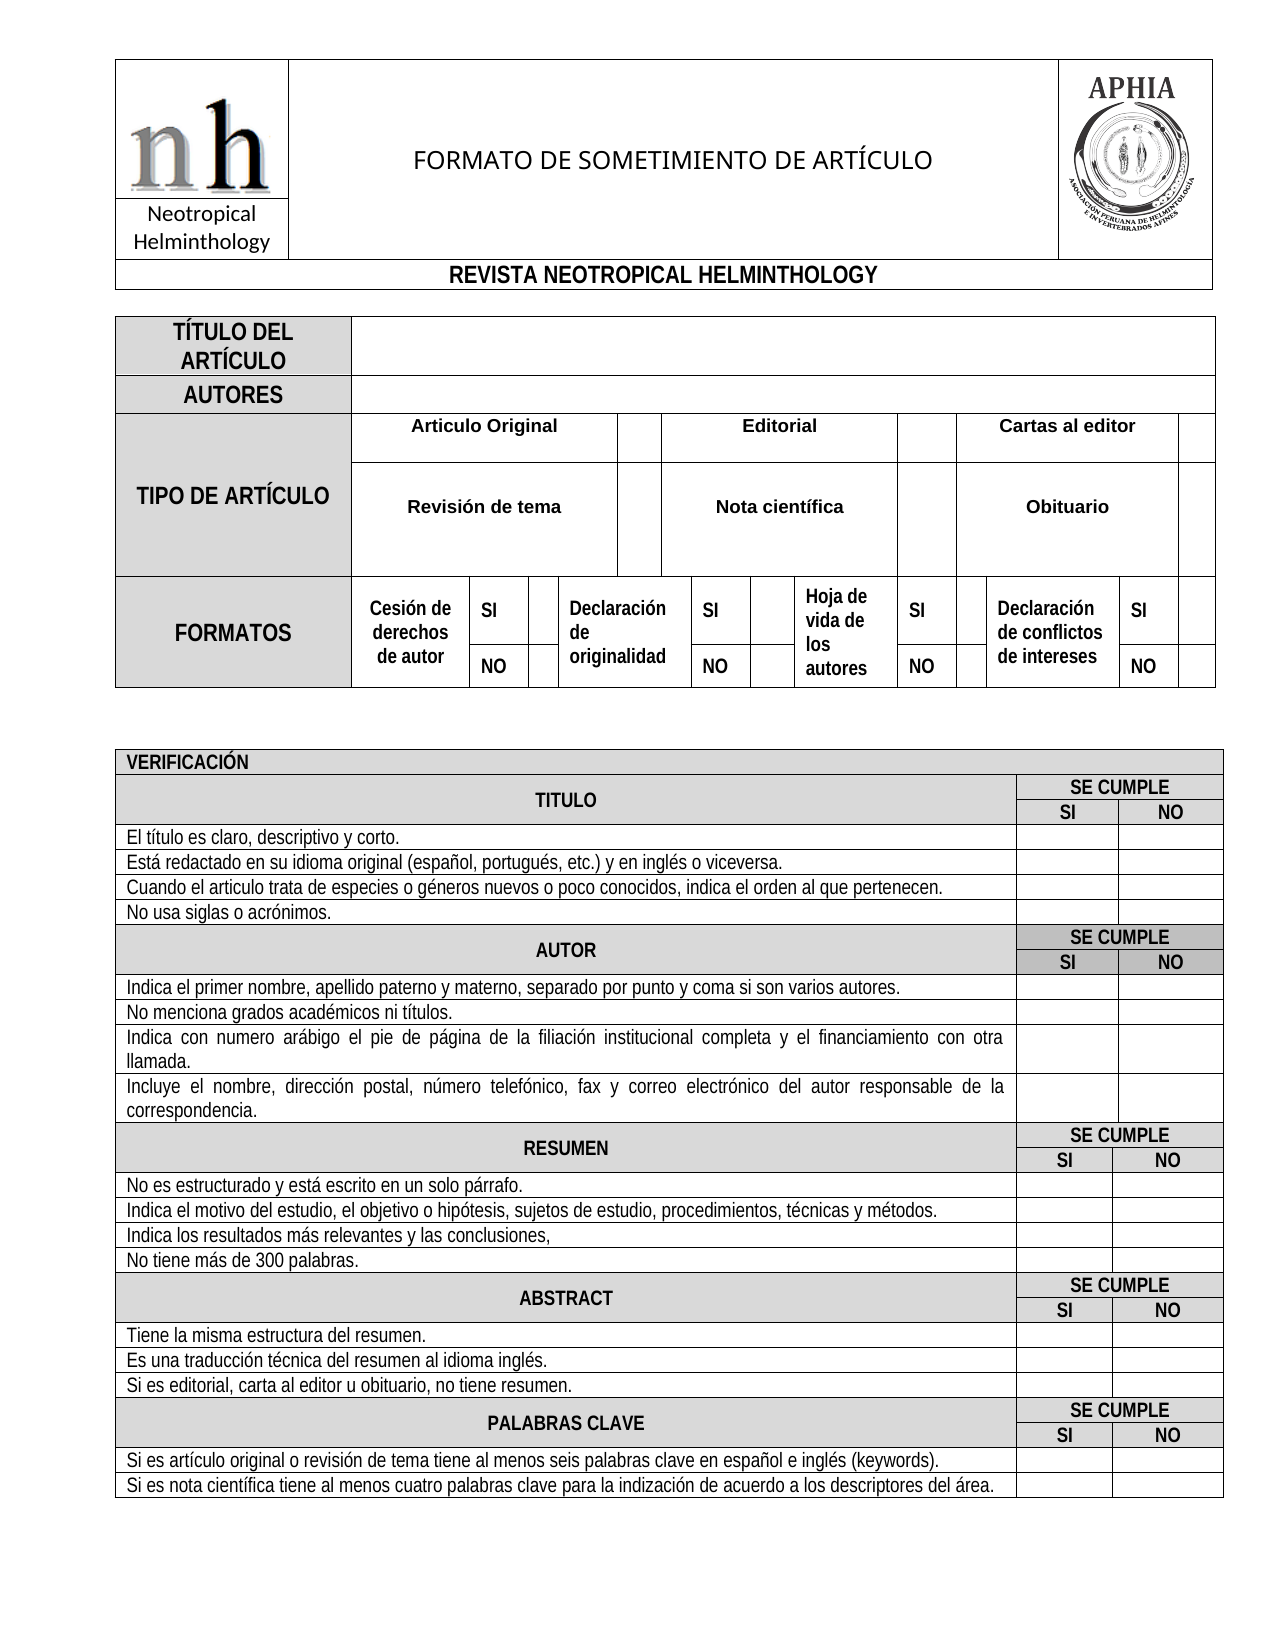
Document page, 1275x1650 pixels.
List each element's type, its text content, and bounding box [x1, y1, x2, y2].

table_cell Si es nota científica tiene al menos cuatro palabras clave para la indización de acuerdo a los descriptores del área. [116, 1473, 1016, 1497]
table_cell Es una traducción técnica del resumen al idioma inglés. [116, 1348, 1016, 1372]
table_cell SI [470, 577, 528, 643]
table_cell Articulo Original [352, 414, 617, 462]
table_cell [1113, 1473, 1223, 1497]
table_cell NO [1120, 645, 1178, 687]
table_cell Indica el motivo del estudio, el objetivo o hipótesis, sujetos de estudio, procedimientos, técnicas y métodos. [116, 1198, 1016, 1222]
table_cell [1113, 1223, 1223, 1247]
table_cell SI [692, 577, 750, 643]
table_cell [1017, 1223, 1112, 1247]
table_cell [1119, 900, 1223, 924]
table_cell [1179, 414, 1215, 462]
table_header [352, 317, 1215, 374]
table_cell NO [1119, 800, 1223, 824]
table_cell SI [1017, 1148, 1112, 1172]
table_cell SE CUMPLE [1017, 775, 1223, 799]
table_cell Incluye el nombre, dirección postal, número telefónico, fax y correo electrónico del autor responsable de la correspondencia. [116, 1074, 1016, 1122]
picture [128, 95, 279, 198]
table_cell [1017, 1323, 1112, 1347]
table_cell [618, 463, 661, 576]
table_cell [1017, 825, 1118, 849]
table_cell [1119, 1025, 1223, 1073]
table_cell [1113, 1323, 1223, 1347]
table_cell RESUMEN [116, 1123, 1016, 1172]
table_cell [1113, 1348, 1223, 1372]
table_cell Está redactado en su idioma original (español, portugués, etc.) y en inglés o viceversa. [116, 850, 1016, 874]
table_cell NO [470, 645, 528, 687]
table_cell [529, 645, 558, 687]
table_cell No usa siglas o acrónimos. [116, 900, 1016, 924]
table_cell SI [1017, 1423, 1112, 1447]
table_cell [1119, 1000, 1223, 1024]
table_cell Obituario [957, 463, 1178, 576]
table_cell Nota científica [662, 463, 897, 576]
table_cell El título es claro, descriptivo y corto. [116, 825, 1016, 849]
table_cell SI [898, 577, 956, 643]
table_cell SI [1120, 577, 1178, 643]
table_cell SI [1017, 1298, 1112, 1322]
table_cell NO [692, 645, 750, 687]
table_cell TITULO [116, 775, 1016, 824]
table_cell Editorial [662, 414, 897, 462]
table_cell [1017, 1248, 1112, 1272]
table_cell [1017, 1025, 1118, 1073]
table_cell NO [898, 645, 956, 687]
table_cell [1017, 1198, 1112, 1222]
table_cell [1017, 1448, 1112, 1472]
table_cell [1113, 1448, 1223, 1472]
table_cell [1017, 1473, 1112, 1497]
table_cell [1017, 1074, 1118, 1122]
table_cell Si es artículo original o revisión de tema tiene al menos seis palabras clave en español e inglés (keywords). [116, 1448, 1016, 1472]
table_cell Cuando el articulo trata de especies o géneros nuevos o poco conocidos, indica el orden al que pertenecen. [116, 875, 1016, 899]
table_cell FORMATOS [116, 577, 351, 687]
table_cell [898, 414, 956, 462]
table_cell PALABRAS CLAVE [116, 1398, 1016, 1447]
table_cell SE CUMPLE [1017, 925, 1223, 949]
table_cell [1017, 900, 1118, 924]
table_cell SE CUMPLE [1017, 1398, 1223, 1422]
table_cell [1179, 463, 1215, 576]
table_cell NO [1113, 1298, 1223, 1322]
table_cell Indica el primer nombre, apellido paterno y materno, separado por punto y coma si son varios autores. [116, 975, 1016, 999]
table_cell NO [1119, 950, 1223, 974]
table_cell [1017, 875, 1118, 899]
table_cell [1017, 1173, 1112, 1197]
table_cell [1017, 975, 1118, 999]
table_cell SE CUMPLE [1017, 1123, 1223, 1147]
table_cell Revisión de tema [352, 463, 617, 576]
table_cell Cesión de derechos de autor [352, 577, 469, 687]
table_cell [352, 376, 1215, 413]
table_cell NO [1113, 1148, 1223, 1172]
table_cell Declaración de originalidad [559, 577, 691, 687]
table_cell [1119, 975, 1223, 999]
table_cell TIPO DE ARTÍCULO [116, 414, 351, 576]
table_header TÍTULO DEL ARTÍCULO [116, 317, 351, 374]
picture [1066, 77, 1197, 231]
table_cell Cartas al editor [957, 414, 1178, 462]
table_cell [1113, 1248, 1223, 1272]
table_cell [1113, 1373, 1223, 1397]
table_cell Declaración de conflictos de intereses [987, 577, 1119, 687]
table_cell [1017, 1373, 1112, 1397]
table_cell [618, 414, 661, 462]
table_cell [751, 577, 794, 643]
table_cell SI [1017, 800, 1118, 824]
table_cell Indica con numero arábigo el pie de página de la filiación institucional completa y el financiamiento con otra llamada. [116, 1025, 1016, 1073]
table_cell Si es editorial, carta al editor u obituario, no tiene resumen. [116, 1373, 1016, 1397]
table_cell [1113, 1198, 1223, 1222]
table_cell SE CUMPLE [1017, 1273, 1223, 1297]
table_cell No es estructurado y está escrito en un solo párrafo. [116, 1173, 1016, 1197]
table_cell [1119, 875, 1223, 899]
table_cell No menciona grados académicos ni títulos. [116, 1000, 1016, 1024]
table_cell [1119, 1074, 1223, 1122]
table_cell [1017, 1000, 1118, 1024]
table_cell SI [1017, 950, 1118, 974]
table_cell AUTORES [116, 376, 351, 413]
table_cell [957, 577, 986, 643]
table_cell [1017, 1348, 1112, 1372]
table_cell Indica los resultados más relevantes y las conclusiones, [116, 1223, 1016, 1247]
table_cell [898, 463, 956, 576]
table_cell [1179, 645, 1215, 687]
table_cell Tiene la misma estructura del resumen. [116, 1323, 1016, 1347]
table_cell Hoja de vida de los autores [795, 577, 897, 687]
table_cell [1113, 1173, 1223, 1197]
table_cell [1179, 577, 1215, 643]
table_cell ABSTRACT [116, 1273, 1016, 1322]
table_cell [751, 645, 794, 687]
table_cell [529, 577, 558, 643]
table_cell [1119, 850, 1223, 874]
table_cell [957, 645, 986, 687]
table_cell AUTOR [116, 925, 1016, 974]
table_cell [1119, 825, 1223, 849]
table_cell NO [1113, 1423, 1223, 1447]
table_cell No tiene más de 300 palabras. [116, 1248, 1016, 1272]
table_cell [1017, 850, 1118, 874]
table_header VERIFICACIÓN [116, 750, 1223, 774]
